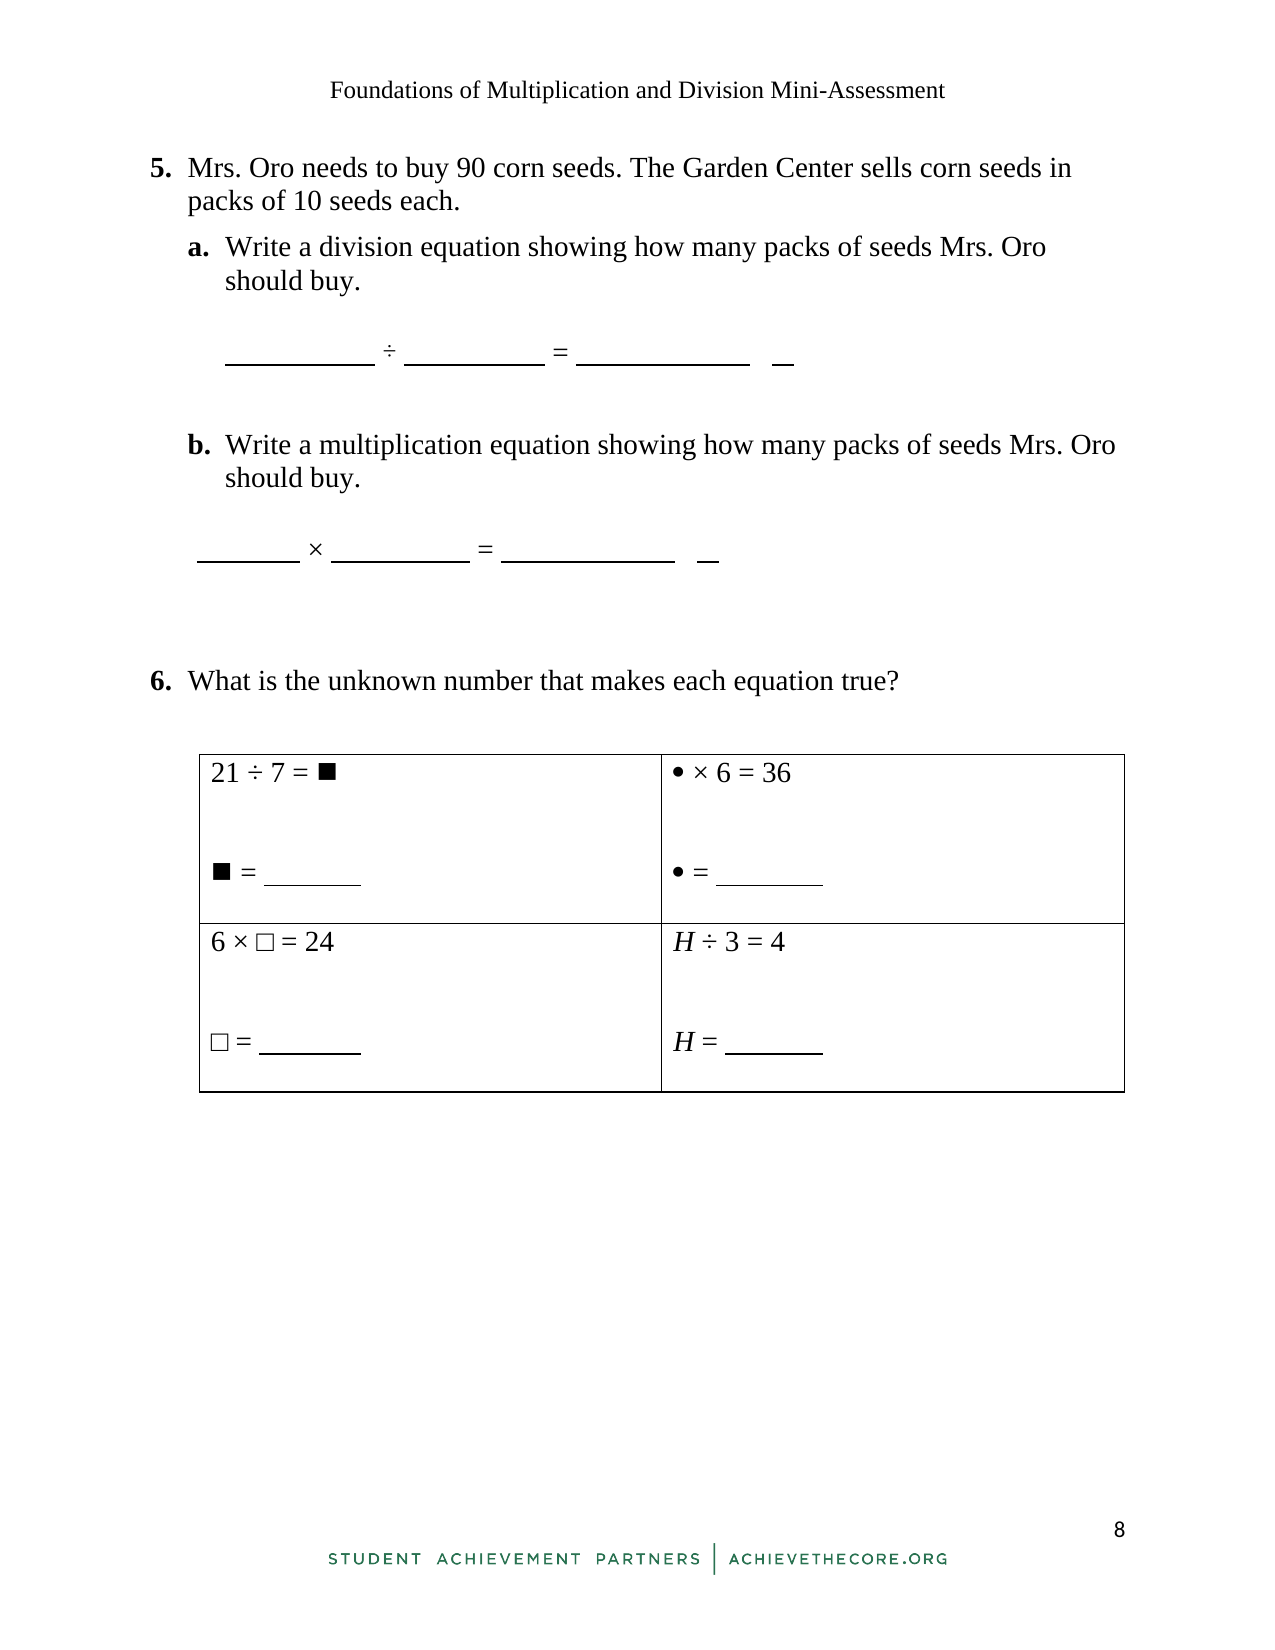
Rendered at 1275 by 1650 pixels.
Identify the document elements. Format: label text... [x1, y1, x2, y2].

picture [328, 1543, 947, 1575]
table_header 21 ÷ 7 = = [200, 755, 661, 923]
list Write a division equation showing how many packs of seeds Mrs. Oro should buy. [187, 229, 1125, 297]
table_cell 6 × □ = 24 □ = [200, 924, 661, 1091]
table_cell H ÷ 3 = 4 H = [662, 924, 1124, 1091]
list = [225, 297, 1125, 369]
list Mrs. Oro needs to buy 90 corn seeds. The Garden Center sells corn seeds in packs of 10 seeds each. [150, 150, 1125, 217]
text × = [197, 532, 1125, 566]
list Write a multiplication equation showing how many packs of seeds Mrs. Oro should buy. [187, 427, 1125, 494]
table_header × 6 = 36 = [662, 755, 1124, 923]
list What is the unknown number that makes each equation true? [150, 663, 1125, 729]
